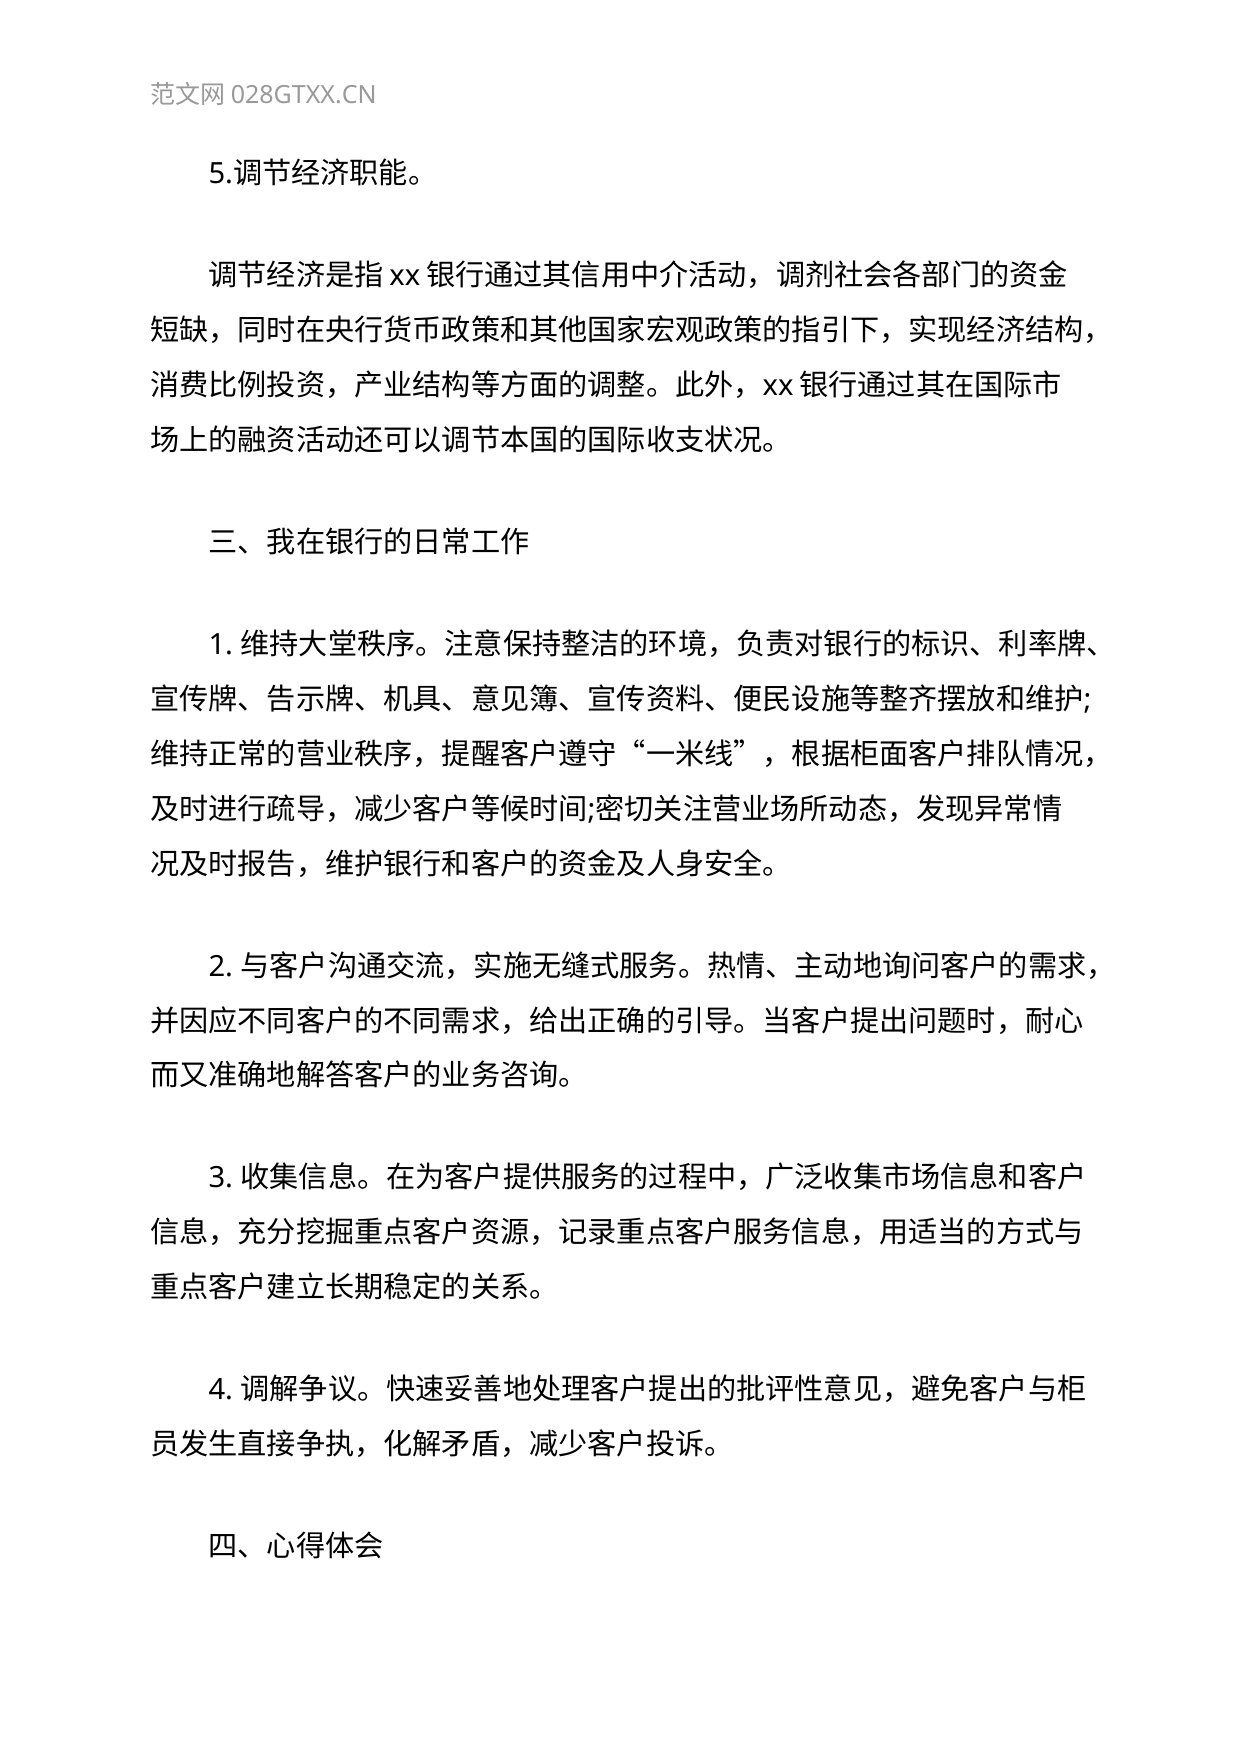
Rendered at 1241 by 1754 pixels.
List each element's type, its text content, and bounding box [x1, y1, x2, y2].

text 调节经济是指xx银行通过其信用中介活动，调剂社会各部门的资金短缺，同时在央行货币政策和其他国家宏观政策的指引下，实现经济结构，消费比例投资，产业结构等方面的调整。此外，xx银行通过其在国际市场上的融资活动还可以调节本国的国际收支状况。 [150, 252, 1090, 459]
text 4. 调解争议。快速妥善地处理客户提出的批评性意见，避免客户与柜员发生直接争执，化解矛盾，减少客户投诉。 [150, 1365, 1090, 1463]
text 5.调节经济职能。 [150, 150, 1090, 192]
text 3. 收集信息。在为客户提供服务的过程中，广泛收集市场信息和客户信息，充分挖掘重点客户资源，记录重点客户服务信息，用适当的方式与重点客户建立长期稳定的关系。 [150, 1154, 1090, 1306]
text 1. 维持大堂秩序。注意保持整洁的环境，负责对银行的标识、利率牌、宣传牌、告示牌、机具、意见簿、宣传资料、便民设施等整齐摆放和维护;维持正常的营业秩序，提醒客户遵守“一米线”，根据柜面客户排队情况，及时进行疏导，减少客户等候时间;密切关注营业场所动态，发现异常情况及时报告，维护银行和客户的资金及人身安全。 [150, 620, 1090, 883]
text 四、心得体会 [150, 1522, 1090, 1564]
text 三、我在银行的日常工作 [150, 519, 1090, 561]
text 2. 与客户沟通交流，实施无缝式服务。热情、主动地询问客户的需求，并因应不同客户的不同需求，给出正确的引导。当客户提出问题时，耐心而又准确地解答客户的业务咨询。 [150, 942, 1090, 1094]
